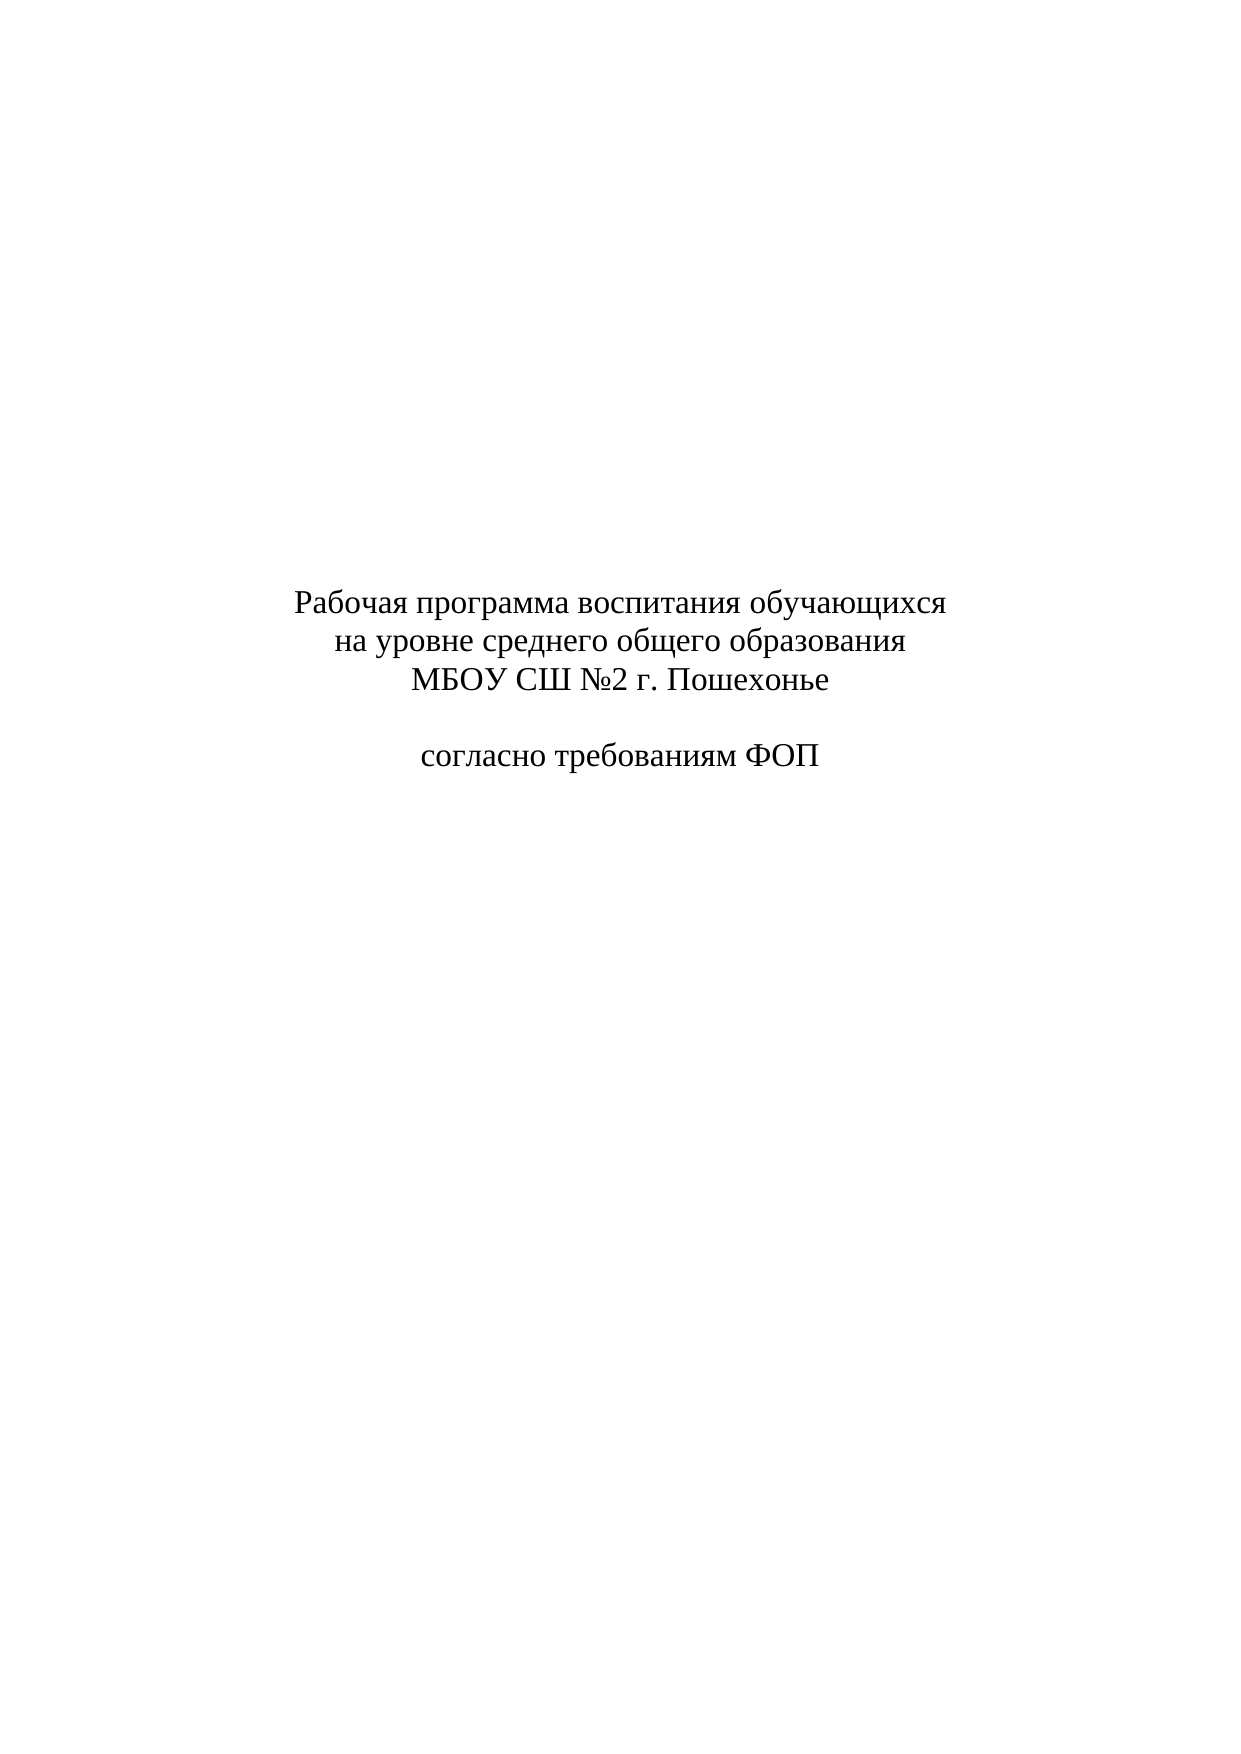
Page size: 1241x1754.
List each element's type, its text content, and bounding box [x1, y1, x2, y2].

text Рабочая программа воспитания обучающихся [150, 582, 1090, 620]
text на уровне среднего общего образования [150, 620, 1090, 659]
text МБОУ СШ №2 г. Пошехонье [150, 659, 1090, 697]
text согласно требованиям ФОП [150, 735, 1090, 774]
